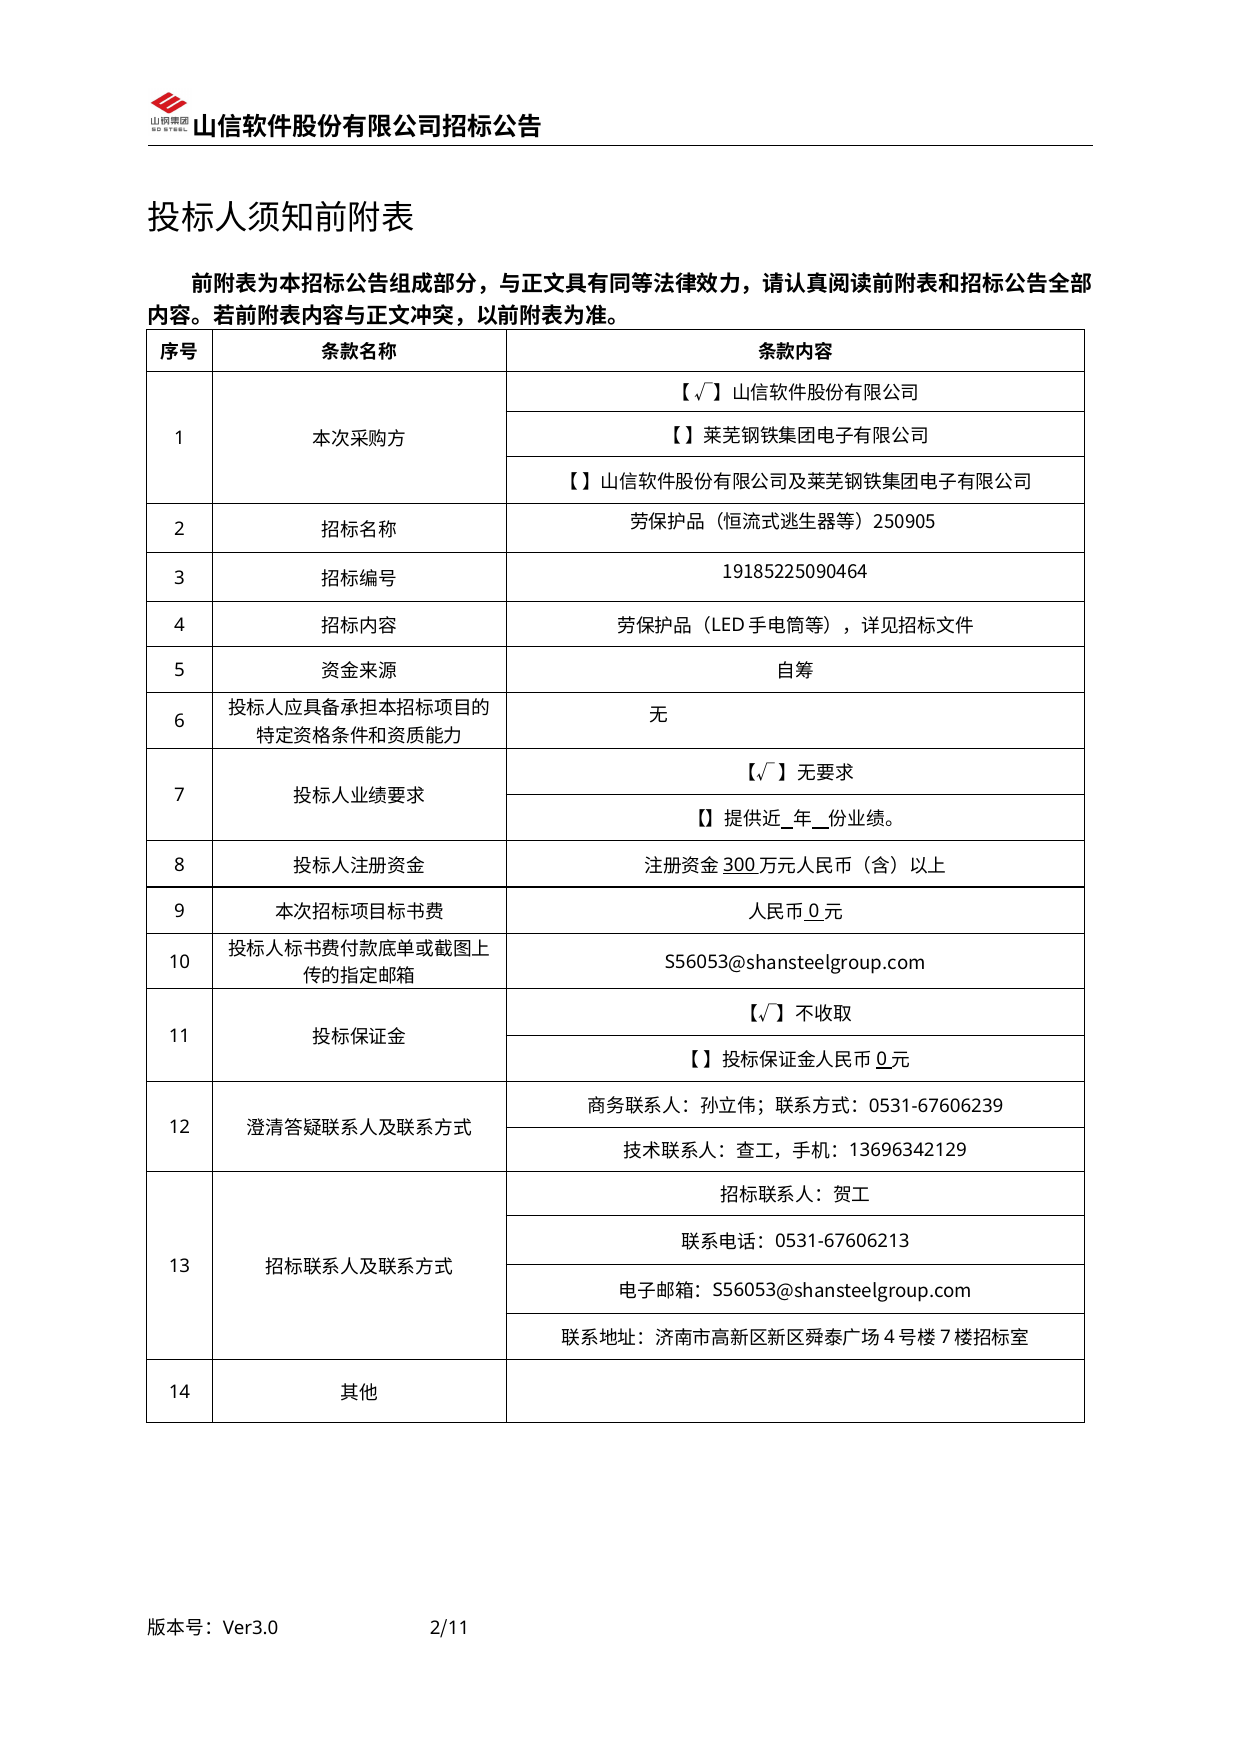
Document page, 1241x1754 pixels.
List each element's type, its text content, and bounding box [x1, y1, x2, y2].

table_cell 技术联系人：查工，手机：13696342129 [507, 1128, 1084, 1171]
table_cell 劳保护品（LED手电筒等），详见招标文件 [507, 602, 1084, 646]
table_cell 【 】投标保证金人民币 0 元 [507, 1036, 1084, 1081]
table_cell 【√】不收取 [507, 989, 1084, 1034]
table_cell 其他 [213, 1360, 506, 1422]
table_cell 资金来源 [213, 647, 506, 692]
table_cell 招标编号 [213, 553, 506, 601]
table_cell 投标人注册资金 [213, 841, 506, 886]
table_cell 商务联系人：孙立伟；联系方式：0531-67606239 [507, 1082, 1084, 1127]
table_cell 2 [147, 504, 212, 552]
table_cell 【√ 】无要求 [507, 749, 1084, 794]
table_cell 14 [147, 1360, 212, 1422]
table_cell 19185225090464 [507, 553, 1084, 601]
text 前附表为本招标公告组成部分，与正文具有同等法律效力，请认真阅读前附表和招标公告全部内容。若前附表内容与正文冲突，以前附表为准。 [148, 266, 1093, 329]
table_cell 10 [147, 934, 212, 988]
table_cell 【 】山信软件股份有限公司及莱芜钢铁集团电子有限公司 [507, 457, 1084, 503]
table_header 条款名称 [213, 330, 506, 371]
table_cell 4 [147, 602, 212, 646]
table_cell 8 [147, 841, 212, 886]
table_cell 11 [147, 989, 212, 1081]
table_cell 【 】莱芜钢铁集团电子有限公司 [507, 412, 1084, 456]
table_cell [507, 1360, 1084, 1422]
table_cell 无 [507, 693, 1084, 747]
table_cell 自筹 [507, 647, 1084, 692]
table_header 序号 [147, 330, 212, 371]
table_cell 招标联系人：贺工 [507, 1172, 1084, 1215]
table_cell 13 [147, 1172, 212, 1359]
table_cell 电子邮箱：S56053@shansteelgroup.com [507, 1265, 1084, 1313]
table_cell 1 [147, 372, 212, 503]
table_cell 投标人应具备承担本招标项目的特定资格条件和资质能力 [213, 693, 506, 747]
table_cell 人民币 0 元 [507, 888, 1084, 933]
table_cell 联系电话：0531-67606213 [507, 1216, 1084, 1264]
table_cell 3 [147, 553, 212, 601]
table_cell 招标内容 [213, 602, 506, 646]
table_header 条款内容 [507, 330, 1084, 371]
table_cell 投标人业绩要求 [213, 749, 506, 840]
table_cell S56053@shansteelgroup.com [507, 934, 1084, 988]
table_cell 7 [147, 749, 212, 840]
table_cell 招标联系人及联系方式 [213, 1172, 506, 1359]
table_cell 注册资金300万元人民币（含）以上 [507, 841, 1084, 886]
table_cell 本次招标项目标书费 [213, 888, 506, 933]
table_cell 5 [147, 647, 212, 692]
table_cell 【 √】山信软件股份有限公司 [507, 372, 1084, 411]
table_cell 本次采购方 [213, 372, 506, 503]
table_cell 投标人标书费付款底单或截图上传的指定邮箱 [213, 934, 506, 988]
table_cell 投标保证金 [213, 989, 506, 1081]
table_cell 【】提供近 年 份业绩。 [507, 795, 1084, 840]
table_cell 12 [147, 1082, 212, 1171]
table_cell 6 [147, 693, 212, 747]
table_cell 9 [147, 888, 212, 933]
table_cell 联系地址：济南市高新区新区舜泰广场4号楼7楼招标室 [507, 1314, 1084, 1359]
table_cell 澄清答疑联系人及联系方式 [213, 1082, 506, 1171]
table_cell 招标名称 [213, 504, 506, 552]
table_cell 劳保护品（恒流式逃生器等）250905 [507, 504, 1084, 552]
subtitle 投标人须知前附表 [148, 181, 1093, 249]
